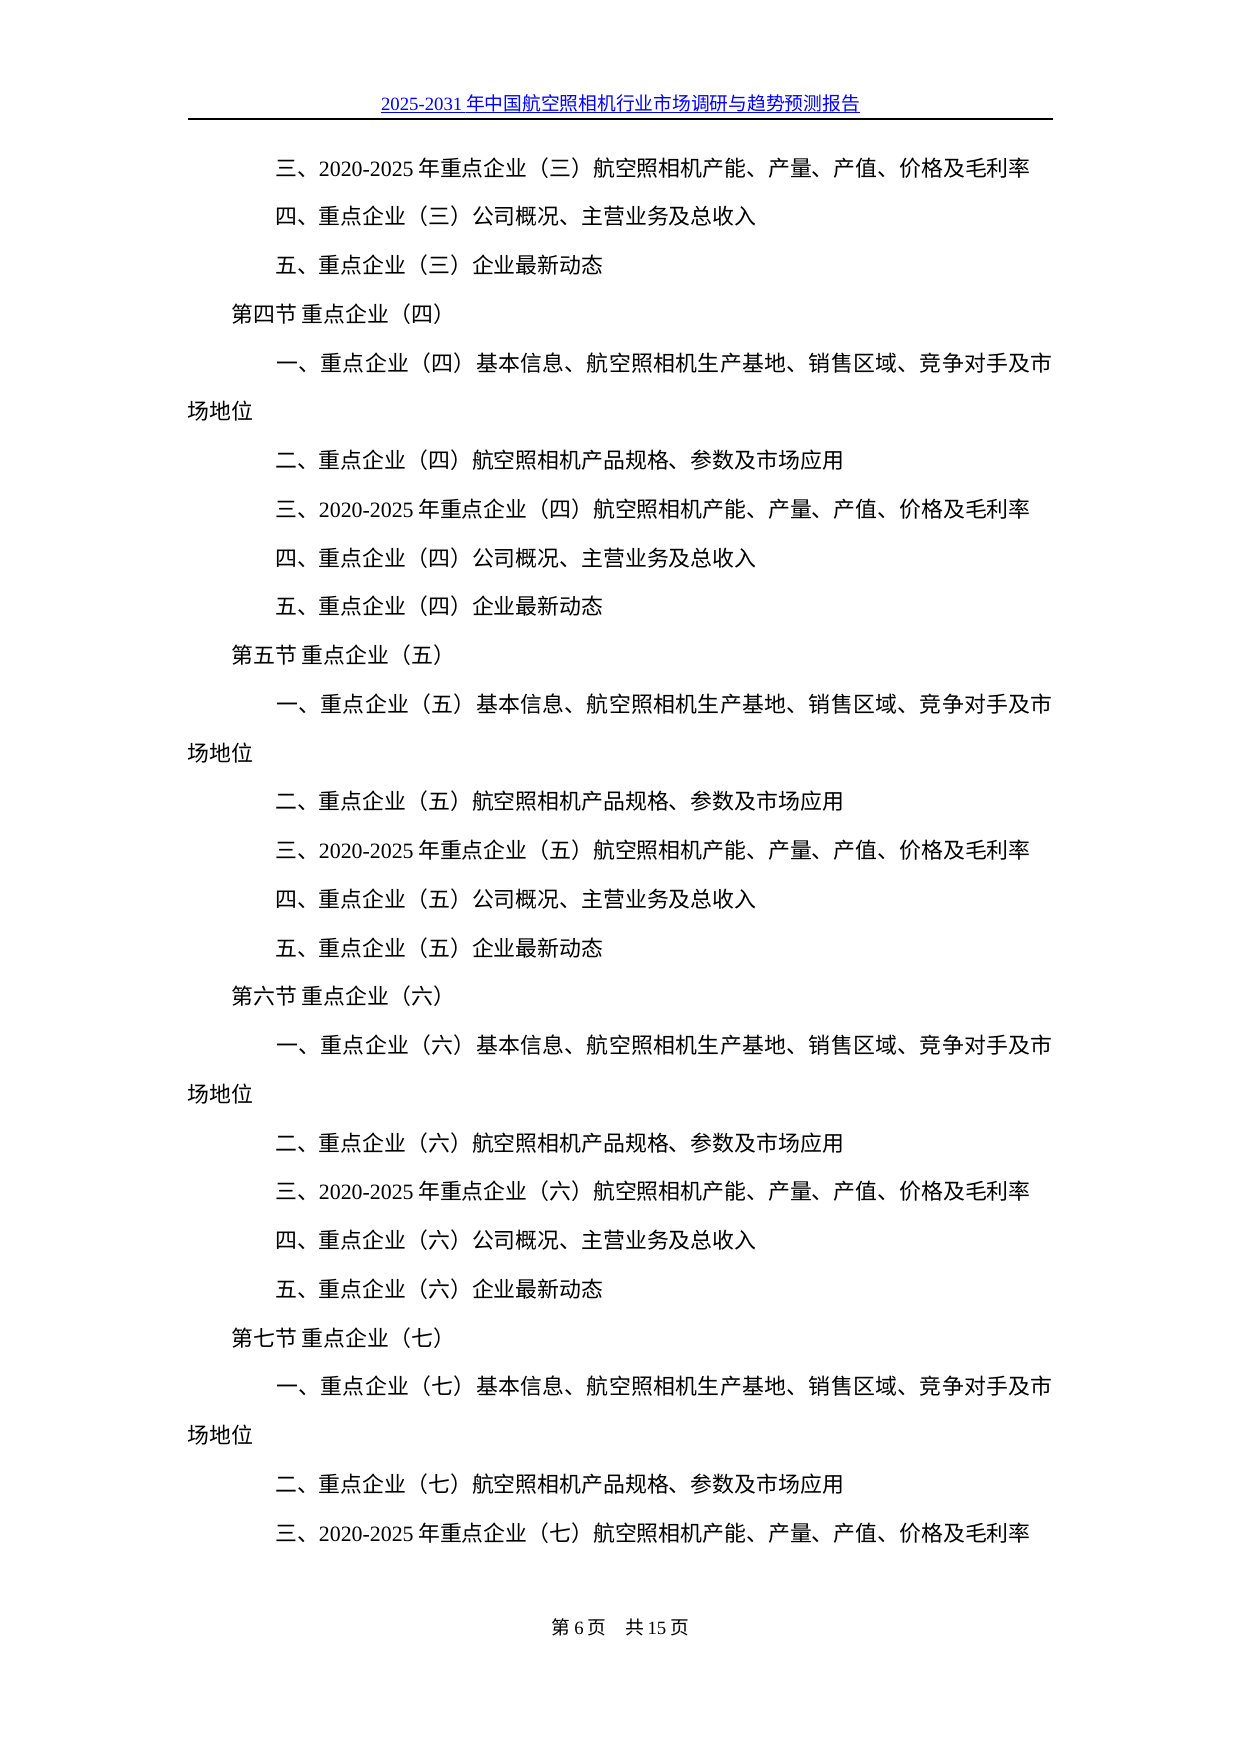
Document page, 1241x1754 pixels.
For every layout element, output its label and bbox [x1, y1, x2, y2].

text [187, 150, 1053, 1548]
